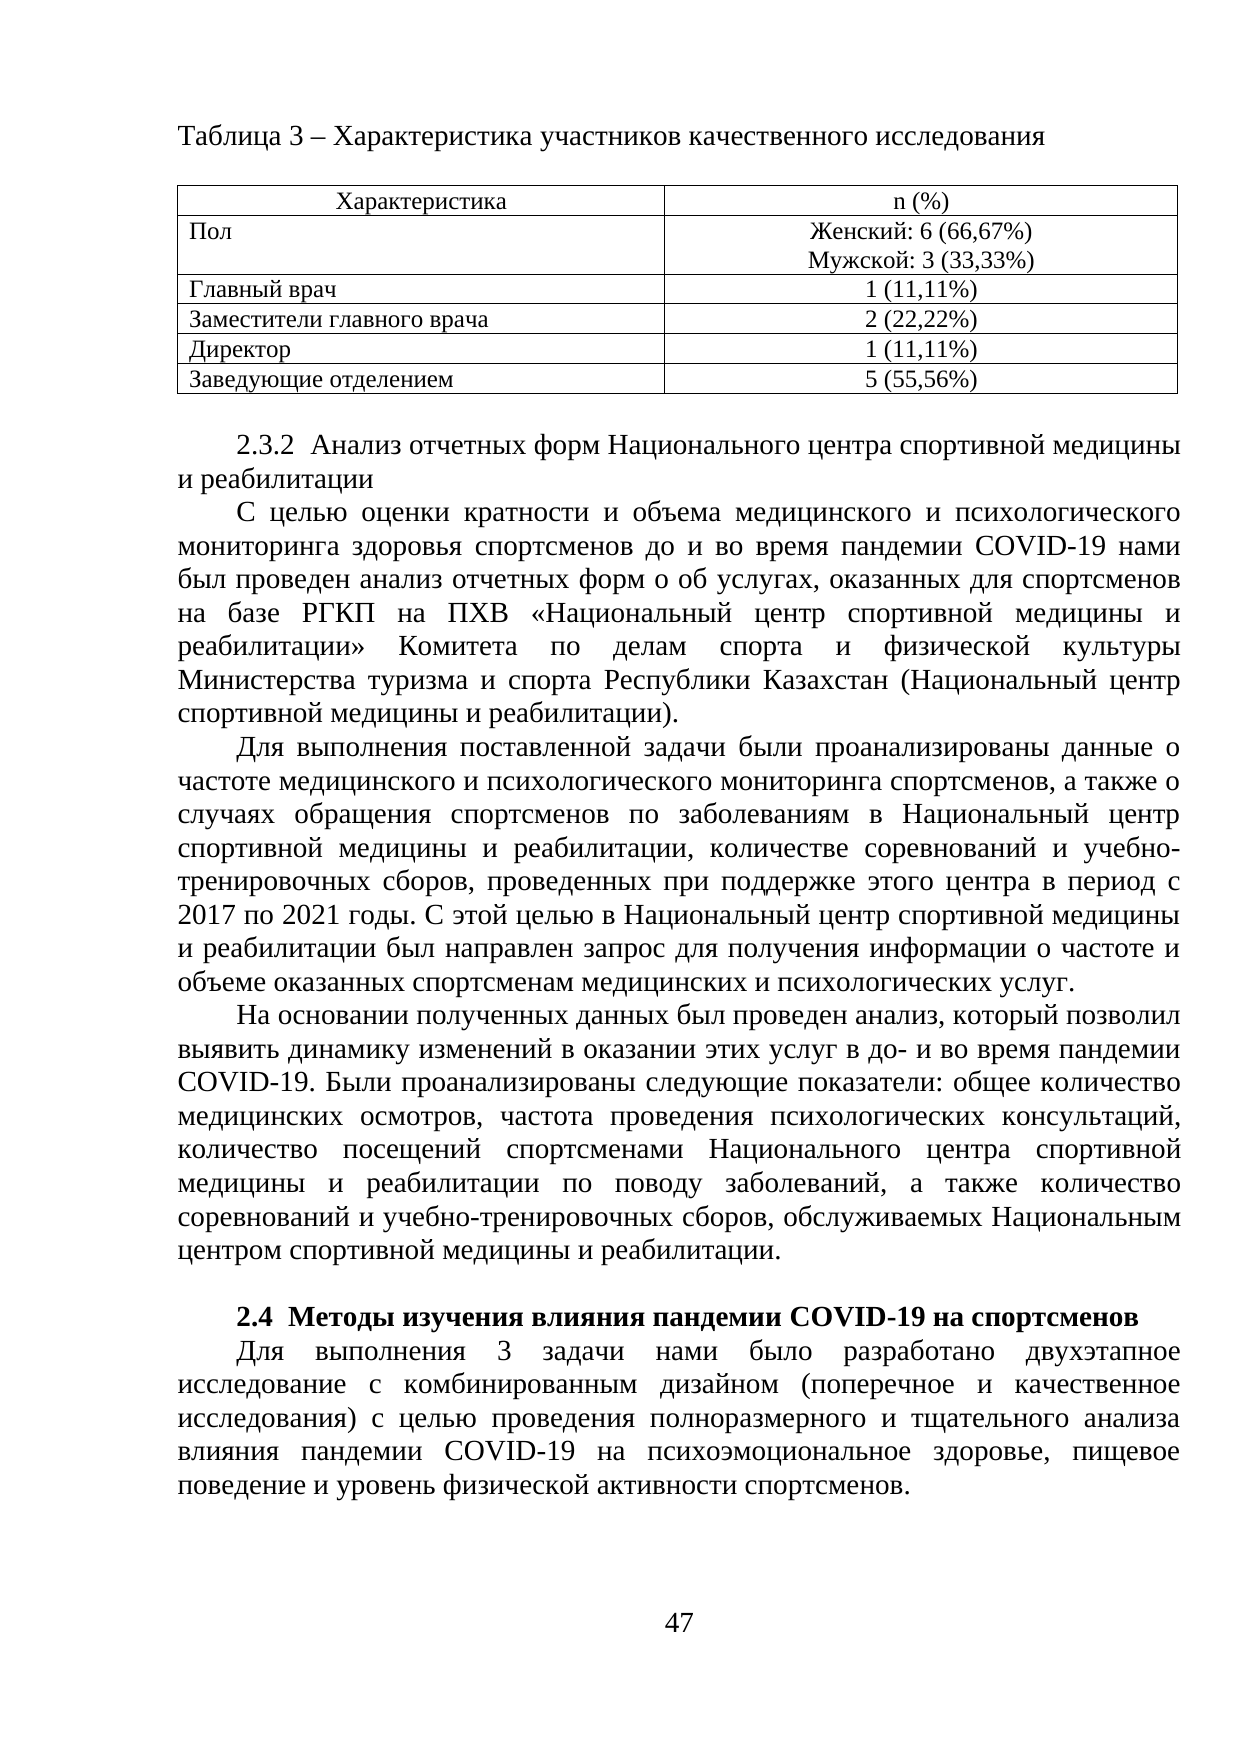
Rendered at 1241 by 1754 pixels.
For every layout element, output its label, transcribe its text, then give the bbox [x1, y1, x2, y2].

table_cell Пол [178, 216, 664, 273]
table_cell Заведующие отделением [178, 364, 664, 393]
table_cell Женский: 6 (66,67%) Мужской: 3 (33,33%) [665, 216, 1177, 273]
text Для выполнения 3 задачи нами было разработано двухэтапное исследование с комбинированным дизайном (поперечное и качественное исследования) с целью проведения полноразмерного и тщательного анализа влияния пандемии COVID-19 на психоэмоциональное здоровье, пищевое поведение и уровень физической активности спортсменов. [177, 1333, 1181, 1501]
table_header n (%) [665, 186, 1177, 215]
table_cell 1 (11,11%) [665, 275, 1177, 303]
table_cell Заместители главного врача [178, 304, 664, 333]
table_cell 1 (11,11%) [665, 334, 1177, 363]
table_cell 2 (22,22%) [665, 304, 1177, 333]
text Для выполнения поставленной задачи были проанализированы данные о частоте медицинского и психологического мониторинга спортсменов, а также о случаях обращения спортсменов по заболеваниям в Национальный центр спортивной медицины и реабилитации, количестве соревнований и учебно-тренировочных сборов, проведенных при поддержке этого центра в период с 2017 по 2021 годы. С этой целью в Национальный центр спортивной медицины и реабилитации был направлен запрос для получения информации о частоте и объеме оказанных спортсменам медицинских и психологических услуг. [177, 729, 1181, 997]
text На основании полученных данных был проведен анализ, который позволил выявить динамику изменений в оказании этих услуг в до- и во время пандемии COVID-19. Были проанализированы следующие показатели: общее количество медицинских осмотров, частота проведения психологических консультаций, количество посещений спортсменами Национального центра спортивной медицины и реабилитации по поводу заболеваний, а также количество соревнований и учебно-тренировочных сборов, обслуживаемых Национальным центром спортивной медицины и реабилитации. [177, 997, 1181, 1266]
list Методы изучения влияния пандемии COVID-19 на спортсменов [177, 1299, 1181, 1333]
text С целью оценки кратности и объема медицинского и психологического мониторинга здоровья спортсменов до и во время пандемии COVID-19 нами был проведен анализ отчетных форм о об услугах, оказанных для спортсменов на базе РГКП на ПХВ «Национальный центр спортивной медицины и реабилитации» Комитета по делам спорта и физической культуры Министерства туризма и спорта Республики Казахстан (Национальный центр спортивной медицины и реабилитации). [177, 494, 1181, 729]
table_header Характеристика [178, 186, 664, 215]
text Таблица 3 – Характеристика участников качественного исследования [177, 118, 1181, 152]
table_cell Директор [178, 334, 664, 363]
list Анализ отчетных форм Национального центра спортивной медицины и реабилитации [177, 427, 1181, 494]
table_cell 5 (55,56%) [665, 364, 1177, 393]
table_cell Главный врач [178, 275, 664, 303]
